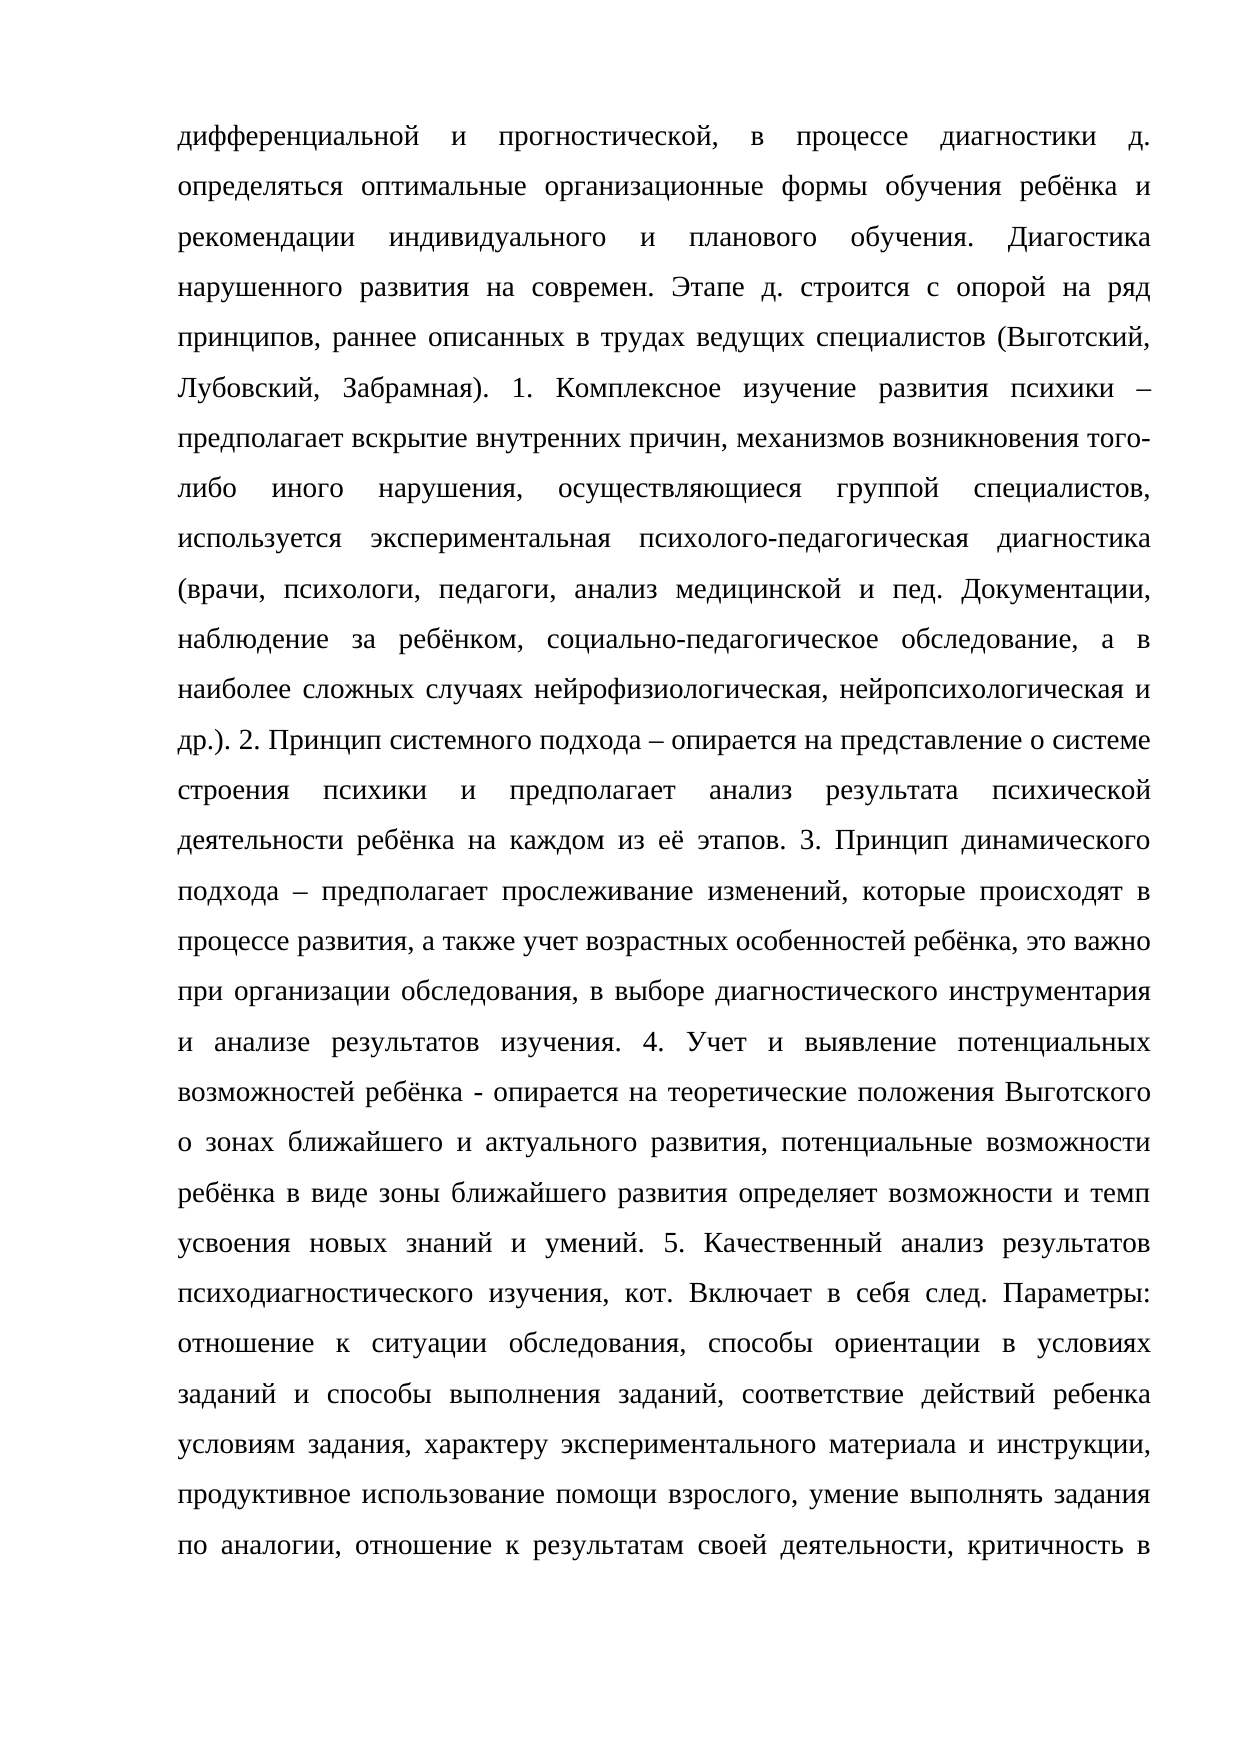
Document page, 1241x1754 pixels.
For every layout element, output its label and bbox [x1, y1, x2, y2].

text [177, 118, 1152, 1560]
